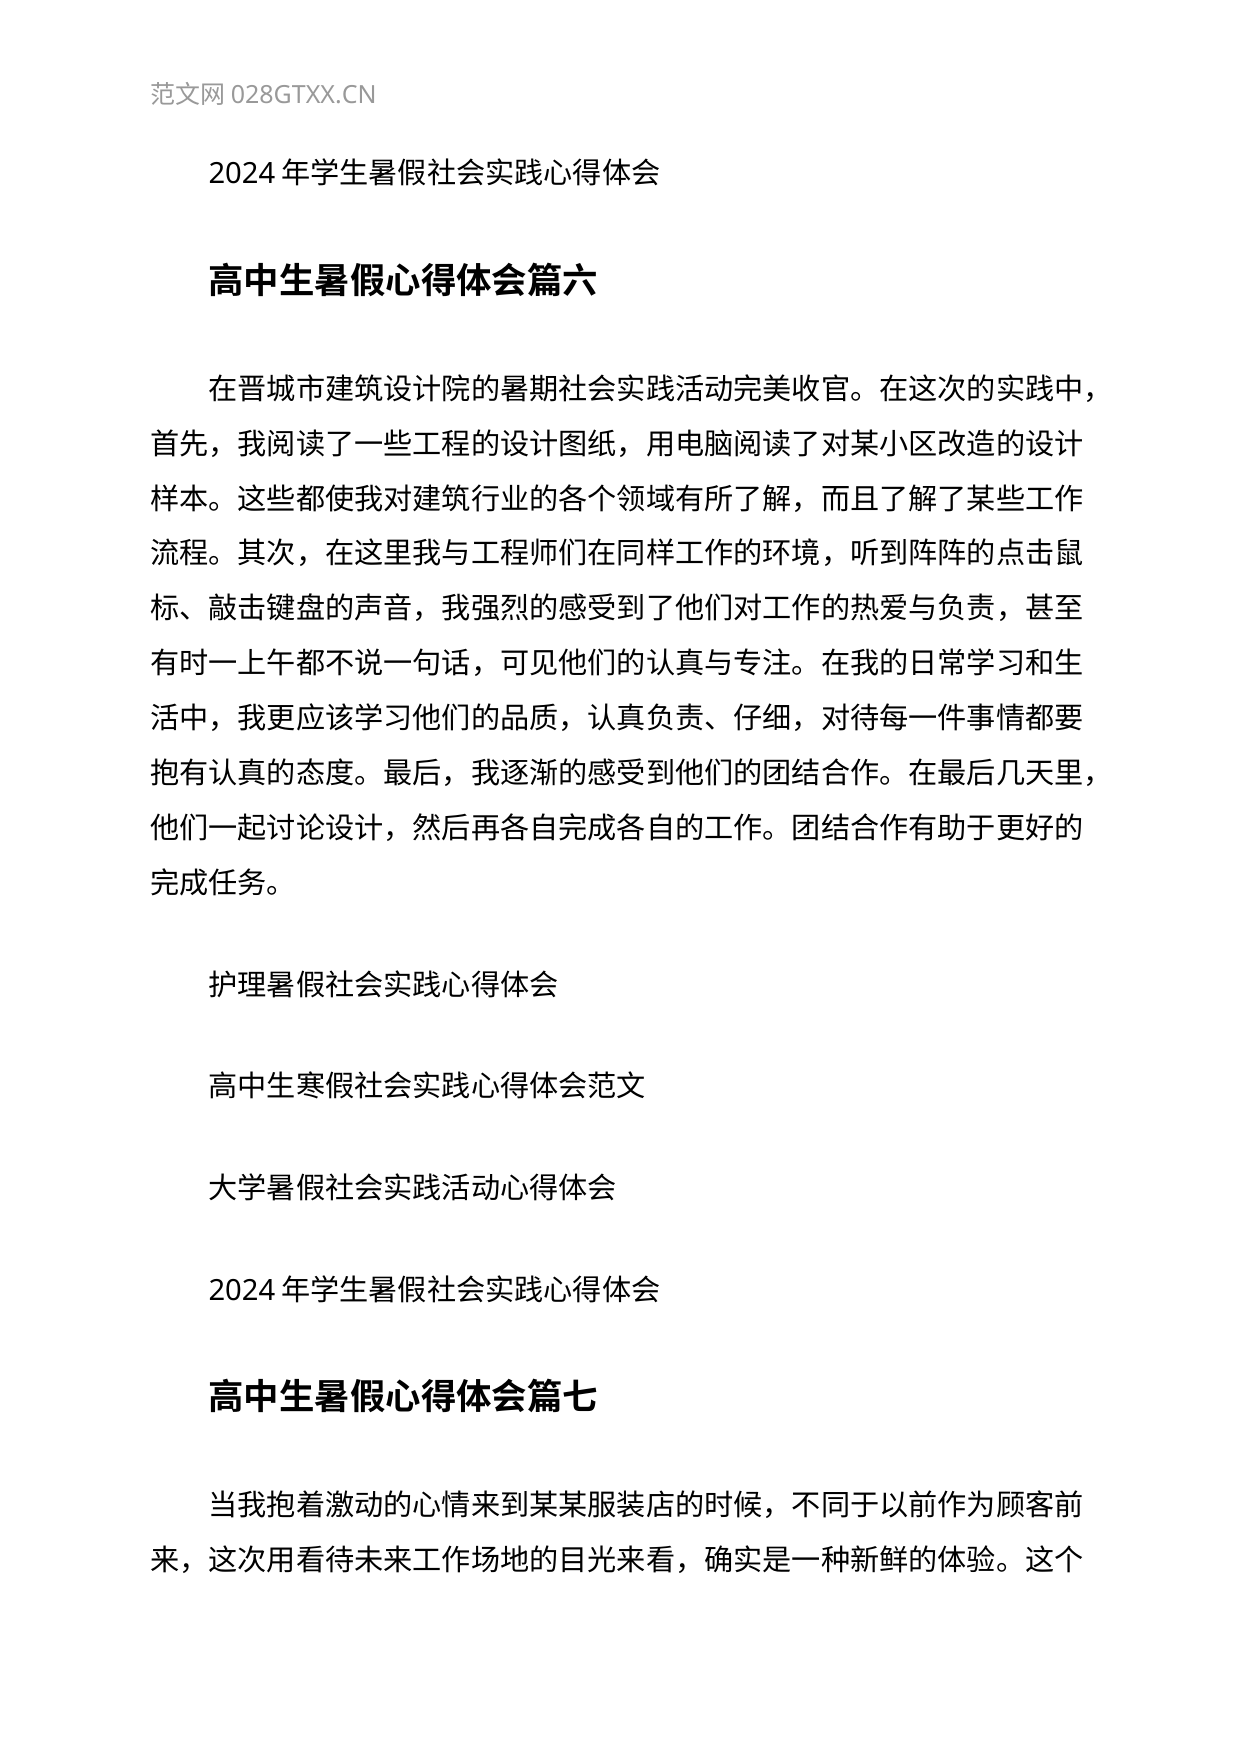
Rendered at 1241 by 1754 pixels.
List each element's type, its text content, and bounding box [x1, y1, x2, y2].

text 高中生暑假心得体会篇六 [150, 252, 1090, 303]
text 大学暑假社会实践活动心得体会 [150, 1165, 1090, 1207]
text 高中生暑假心得体会篇七 [150, 1368, 1090, 1420]
text 2024年学生暑假社会实践心得体会 [150, 150, 1090, 192]
text 高中生寒假社会实践心得体会范文 [150, 1063, 1090, 1105]
text 在晋城市建筑设计院的暑期社会实践活动完美收官。在这次的实践中，首先，我阅读了一些工程的设计图纸，用电脑阅读了对某小区改造的设计样本。这些都使我对建筑行业的各个领域有所了解，而且了解了某些工作流程。其次，在这里我与工程师们在同样工作的环境，听到阵阵的点击鼠标、敲击键盘的声音，我强烈的感受到了他们对工作的热爱与负责，甚至有时一上午都不说一句话，可见他们的认真与专注。在我的日常学习和生活中，我更应该学习他们的品质，认真负责、仔细，对待每一件事情都要抱有认真的态度。最后，我逐渐的感受到他们的团结合作。在最后几天里，他们一起讨论设计，然后再各自完成各自的工作。团结合作有助于更好的完成任务。 [150, 365, 1090, 902]
text 2024年学生暑假社会实践心得体会 [150, 1267, 1090, 1309]
text 护理暑假社会实践心得体会 [150, 961, 1090, 1003]
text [150, 1482, 1090, 1579]
